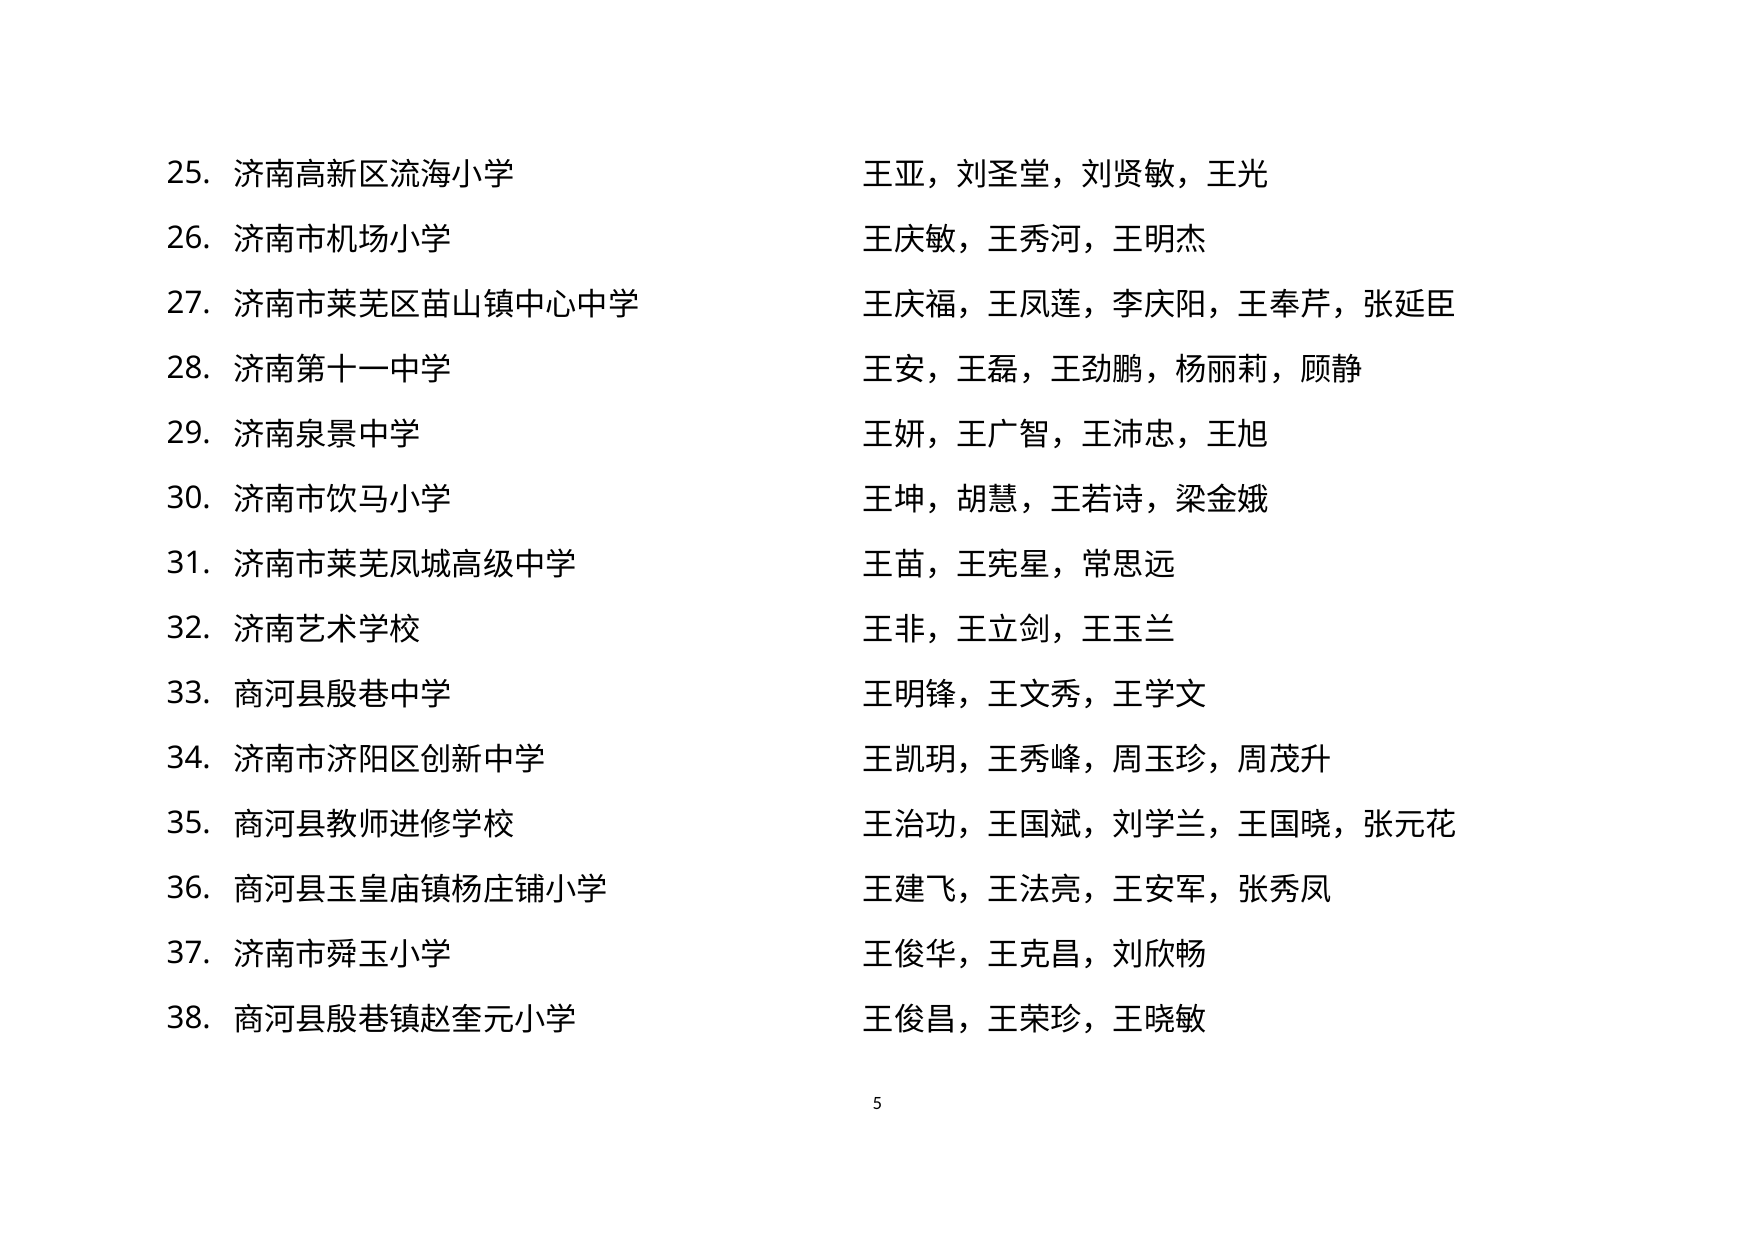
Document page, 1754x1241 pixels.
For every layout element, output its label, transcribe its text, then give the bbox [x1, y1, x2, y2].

table_cell 王坤，胡慧，王若诗，梁金娥 [851, 464, 1720, 529]
table_cell 济南市舜玉小学 [222, 919, 851, 984]
table_cell 37. [105, 919, 222, 984]
table_cell 济南市莱芜区苗山镇中心中学 [222, 269, 851, 334]
table_cell 王非，王立剑，王玉兰 [851, 594, 1720, 659]
table_cell 王苗，王宪星，常思远 [851, 529, 1720, 594]
table_cell 商河县玉皇庙镇杨庄铺小学 [222, 854, 851, 919]
table_cell 济南市济阳区创新中学 [222, 724, 851, 789]
table_cell 32. [105, 594, 222, 659]
table_cell 王庆敏，王秀河，王明杰 [851, 204, 1720, 269]
table_cell 商河县殷巷镇赵奎元小学 [222, 984, 851, 1049]
table_cell 王妍，王广智，王沛忠，王旭 [851, 399, 1720, 464]
table_cell 王俊昌，王荣珍，王晓敏 [851, 984, 1720, 1049]
table_cell 王凯玥，王秀峰，周玉珍，周茂升 [851, 724, 1720, 789]
table_cell 商河县教师进修学校 [222, 789, 851, 854]
table_cell 31. [105, 529, 222, 594]
table_cell 王俊华，王克昌，刘欣畅 [851, 919, 1720, 984]
table_cell 29. [105, 399, 222, 464]
table_cell 34. [105, 724, 222, 789]
table_cell 27. [105, 269, 222, 334]
table_cell 35. [105, 789, 222, 854]
table_cell 26. [105, 204, 222, 269]
table_cell 济南高新区流海小学 [222, 139, 851, 204]
table_cell 30. [105, 464, 222, 529]
table_cell 王治功，王国斌，刘学兰，王国晓，张元花 [851, 789, 1720, 854]
table_cell 王亚，刘圣堂，刘贤敏，王光 [851, 139, 1720, 204]
table_cell 济南市莱芜凤城高级中学 [222, 529, 851, 594]
table_cell 33. [105, 659, 222, 724]
table_cell 28. [105, 334, 222, 399]
table_cell 王安，王磊，王劲鹏，杨丽莉，顾静 [851, 334, 1720, 399]
table_cell 济南市饮马小学 [222, 464, 851, 529]
table_cell 王明锋，王文秀，王学文 [851, 659, 1720, 724]
table_cell 济南泉景中学 [222, 399, 851, 464]
table_cell 济南第十一中学 [222, 334, 851, 399]
table_cell 25. [105, 139, 222, 204]
table_cell 济南市机场小学 [222, 204, 851, 269]
table_cell 王建飞，王法亮，王安军，张秀凤 [851, 854, 1720, 919]
table_cell 38. [105, 984, 222, 1049]
table_cell 36. [105, 854, 222, 919]
table_cell 济南艺术学校 [222, 594, 851, 659]
table_cell 王庆福，王凤莲，李庆阳，王奉芹，张延臣 [851, 269, 1720, 334]
table_cell 商河县殷巷中学 [222, 659, 851, 724]
